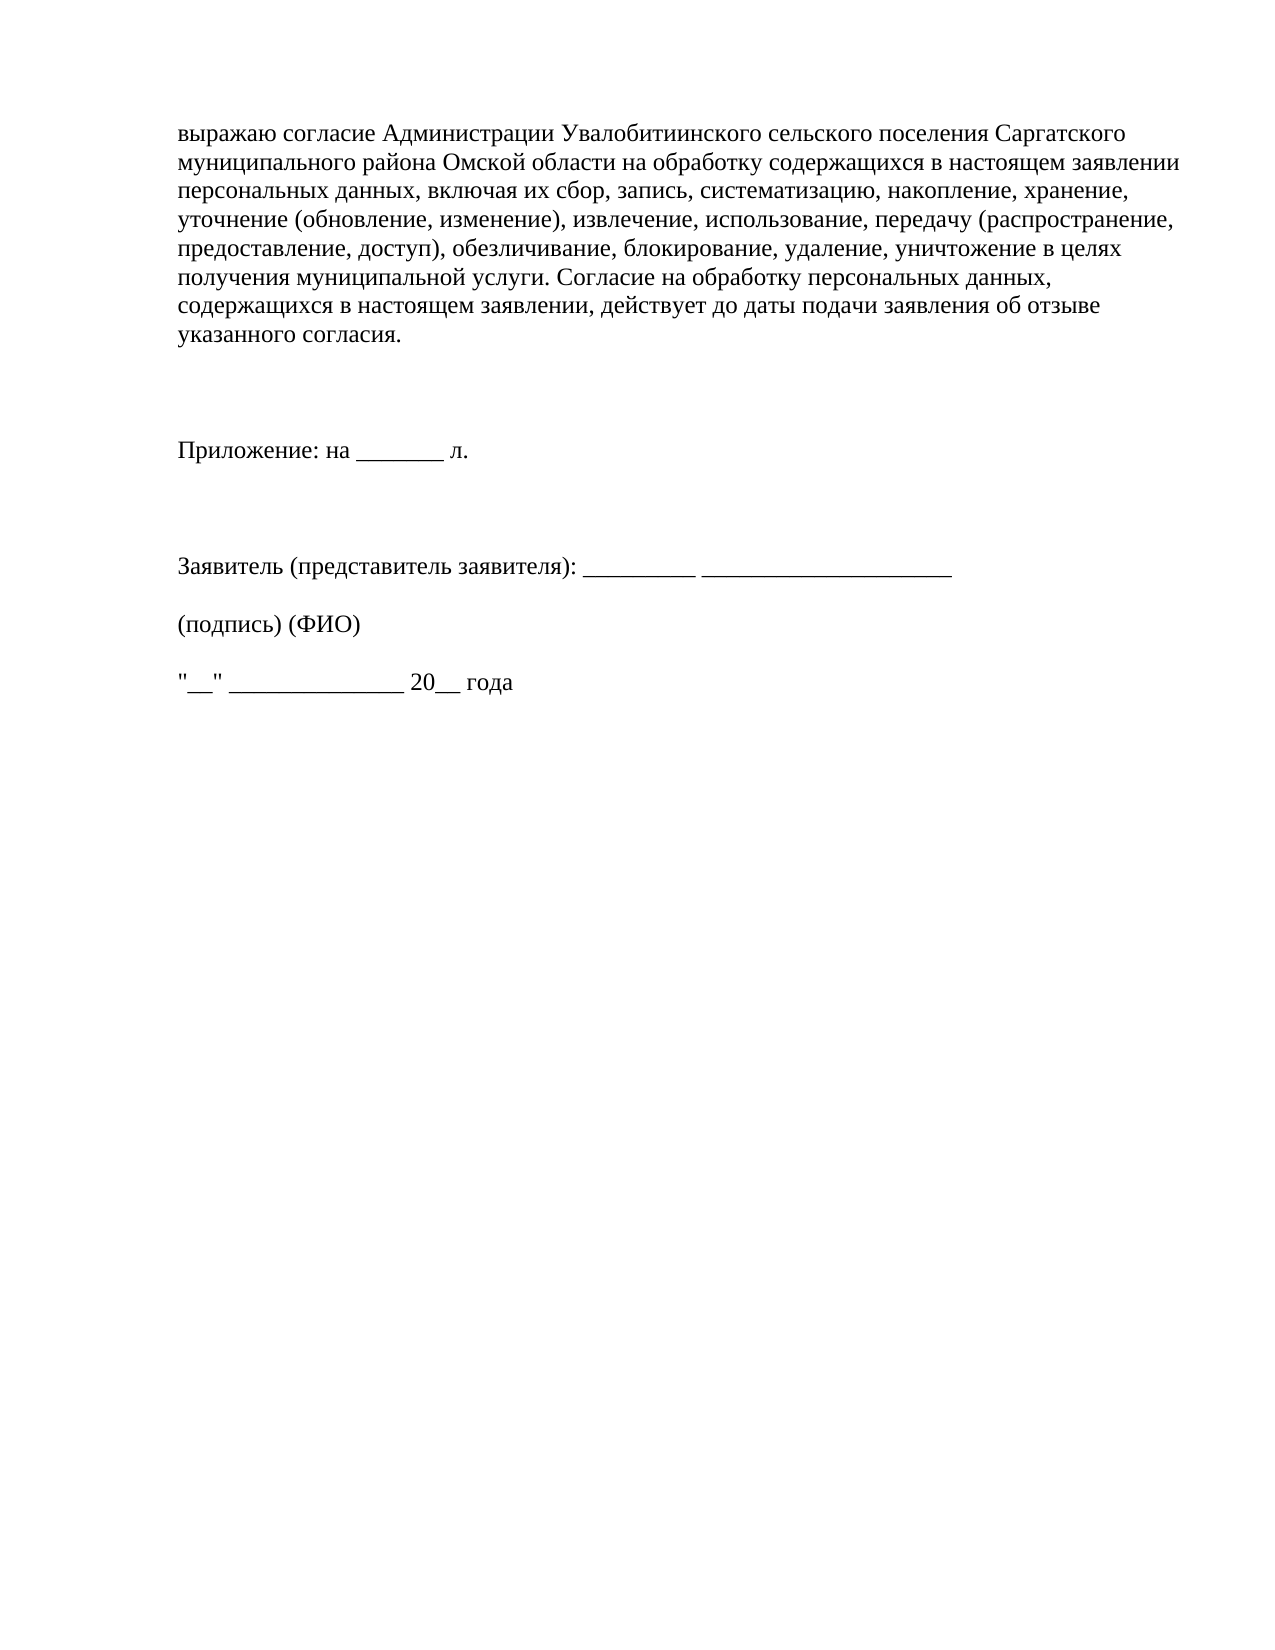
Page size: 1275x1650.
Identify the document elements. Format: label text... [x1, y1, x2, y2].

text Приложение: на _______ л. [177, 435, 1186, 464]
text Заявитель (представитель заявителя): _________ ____________________ [177, 551, 1186, 580]
text "__" ______________ 20__ года [177, 667, 1186, 696]
text выражаю согласие Администрации Увалобитиинского сельского поселения Саргатского муниципального района Омской области на обработку содержащихся в настоящем заявлении персональных данных, включая их сбор, запись, систематизацию, накопление, хранение, уточнение (обновление, изменение), извлечение, использование, передачу (распространение, предоставление, доступ), обезличивание, блокирование, удаление, уничтожение в целях получения муниципальной услуги. Согласие на обработку персональных данных, содержащихся в настоящем заявлении, действует до даты подачи заявления об отзыве указанного согласия. [177, 118, 1186, 348]
text (подпись) (ФИО) [177, 609, 1186, 638]
